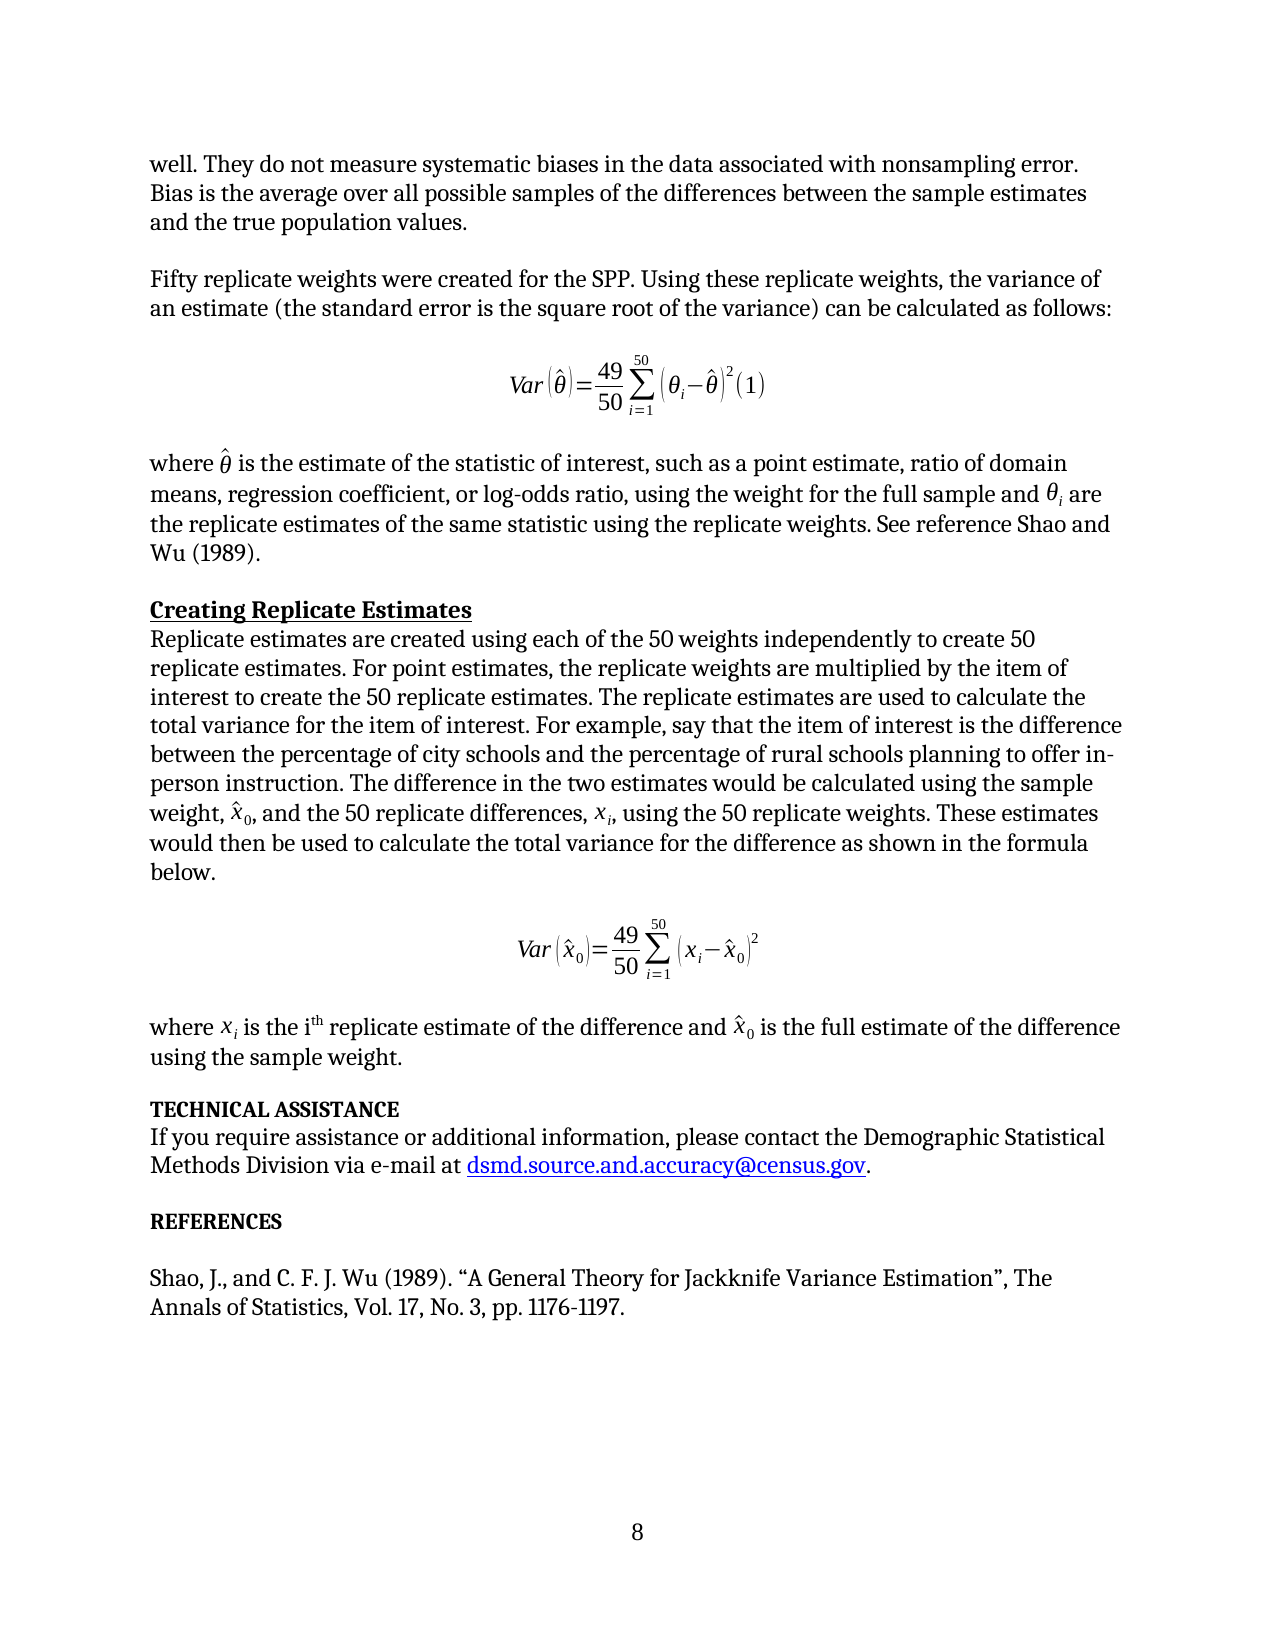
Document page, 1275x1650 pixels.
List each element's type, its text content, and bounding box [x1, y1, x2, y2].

text Fifty replicate weights were created for the SPP. Using these replicate weights, the variance of an estimate (the standard error is the square root of the variance) can be calculated as follows: [150, 265, 1125, 322]
text Creating Replicate Estimates [150, 596, 1125, 625]
text Shao, J., and C. F. J. Wu (1989). “A General Theory for Jackknife Variance Estimation”, The Annals of Statistics, Vol. 17, No. 3, pp. 1176-1197. [150, 1264, 1125, 1322]
text where is the ith replicate estimate of the difference and is the full estimate of the difference using the sample weight. [150, 1011, 1125, 1071]
subtitle REFERENCES [150, 1209, 1125, 1235]
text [150, 150, 1125, 236]
text Replicate estimates are created using each of the 50 weights independently to create 50 replicate estimates. For point estimates, the replicate weights are multiplied by the item of interest to create the 50 replicate estimates. The replicate estimates are used to calculate the total variance for the item of interest. For example, say that the item of interest is the difference between the percentage of city schools and the percentage of rural schools planning to offer in-person instruction. The difference in the two estimates would be calculated using the sample weight, , and the 50 replicate differences, , using the 50 replicate weights. These estimates would then be used to calculate the total variance for the difference as shown in the formula below. [150, 625, 1125, 886]
subtitle TECHNICAL ASSISTANCE [150, 1096, 1125, 1123]
text where is the estimate of the statistic of interest, such as a point estimate, ratio of domain means, regression coefficient, or log-odds ratio, using the weight for the full sample and are the replicate estimates of the same statistic using the replicate weights. See reference Shao and Wu (1989). [150, 447, 1125, 568]
text If you require assistance or additional information, please contact the Demographic Statistical Methods Division via e-mail at dsmd.source.and.accuracy@census.gov. [150, 1123, 1125, 1180]
